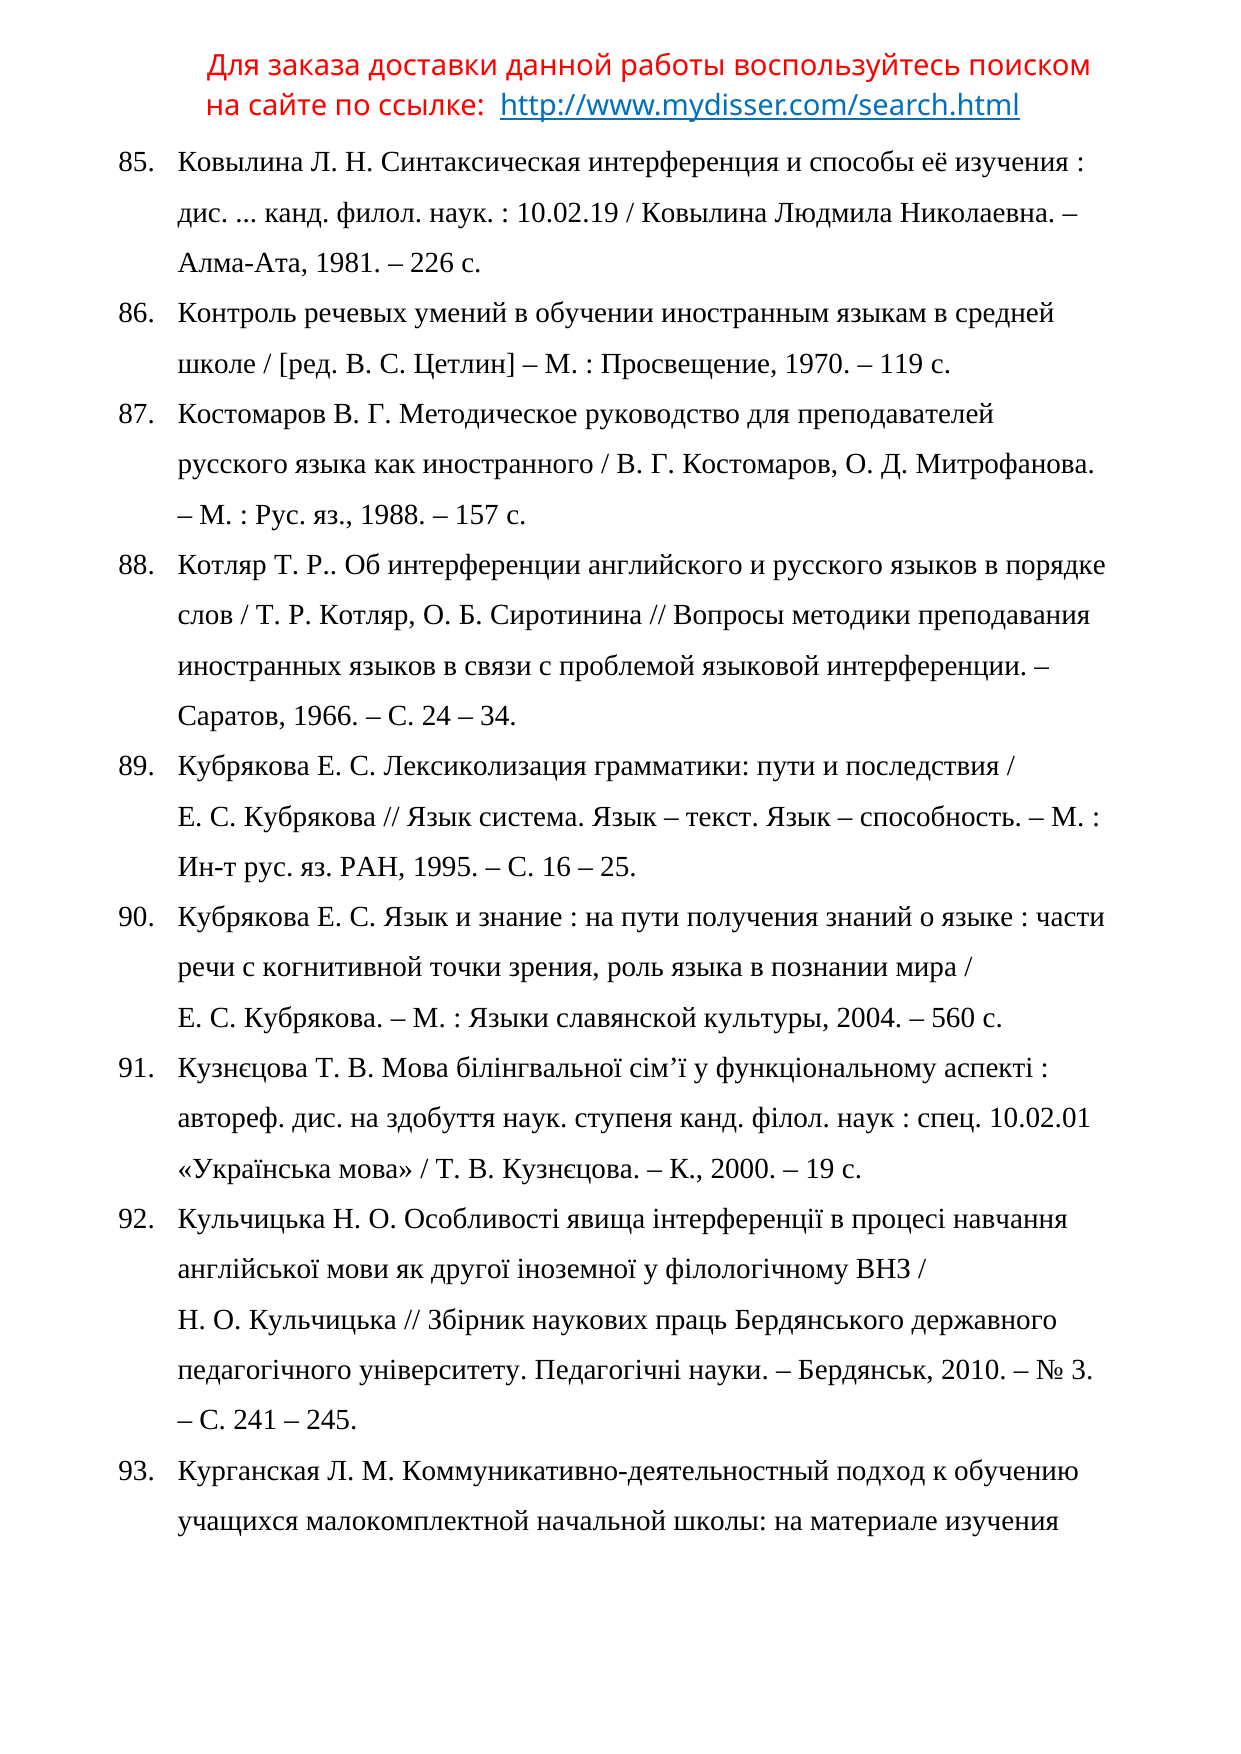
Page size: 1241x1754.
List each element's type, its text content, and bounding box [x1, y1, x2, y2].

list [118, 1453, 1107, 1537]
list Кульчицька Н. О. Особливості явища інтерференції в процесі навчання англійської мови як другої іноземної у філологічному ВНЗ / Н. О. Кульчицька // Збірник наукових праць Бердянського державного педагогічного університету. Педагогічні науки. – Бердянськ, 2010. – № 3. – С. 241 – 245. [118, 1201, 1107, 1436]
list Кубрякова Е. С. Язык и знание : на пути получения знаний о языке : части речи с когнитивной точки зрения, роль языка в познании мира / Е. С. Кубрякова. – М. : Языки славянской культуры, 2004. – 560 с. [118, 899, 1107, 1033]
list Кубрякова Е. С. Лексиколизация грамматики: пути и последствия / Е. С. Кубрякова // Язык система. Язык – текст. Язык – способность. – М. : Ин-т рус. яз. РАН, 1995. – С. 16 – 25. [118, 748, 1107, 882]
list Котляр Т. Р.. Об интерференции английского и русского языков в порядке слов / Т. Р. Котляр, О. Б. Сиротинина // Вопросы методики преподавания иностранных языков в связи с проблемой языковой интерференции. – Саратов, 1966. – С. 24 – 34. [118, 547, 1107, 732]
list Ковылина Л. Н. Синтаксическая интерференция и способы её изучения : дис. ... канд. филол. наук. : 10.02.19 / Ковылина Людмила Николаевна. – Алма-Ата, 1981. – 226 с. [118, 144, 1107, 279]
list Контроль речевых умений в обучении иностранным языкам в средней школе / [ред. В. С. Цетлин] – М. : Просвещение, 1970. – 119 с. [118, 296, 1107, 379]
list Кузнєцова Т. В. Мова білінгвальної сім’ї у функціональному аспекті : автореф. дис. на здобуття наук. ступеня канд. філол. наук : спец. 10.02.01 «Українська мова» / Т. В. Кузнєцова. – К., 2000. – 19 с. [118, 1050, 1107, 1184]
list Костомаров В. Г. Методическое руководство для преподавателей русского языка как иностранного / В. Г. Костомаров, О. Д. Митрофанова. – М. : Рус. яз., 1988. – 157 с. [118, 396, 1107, 530]
